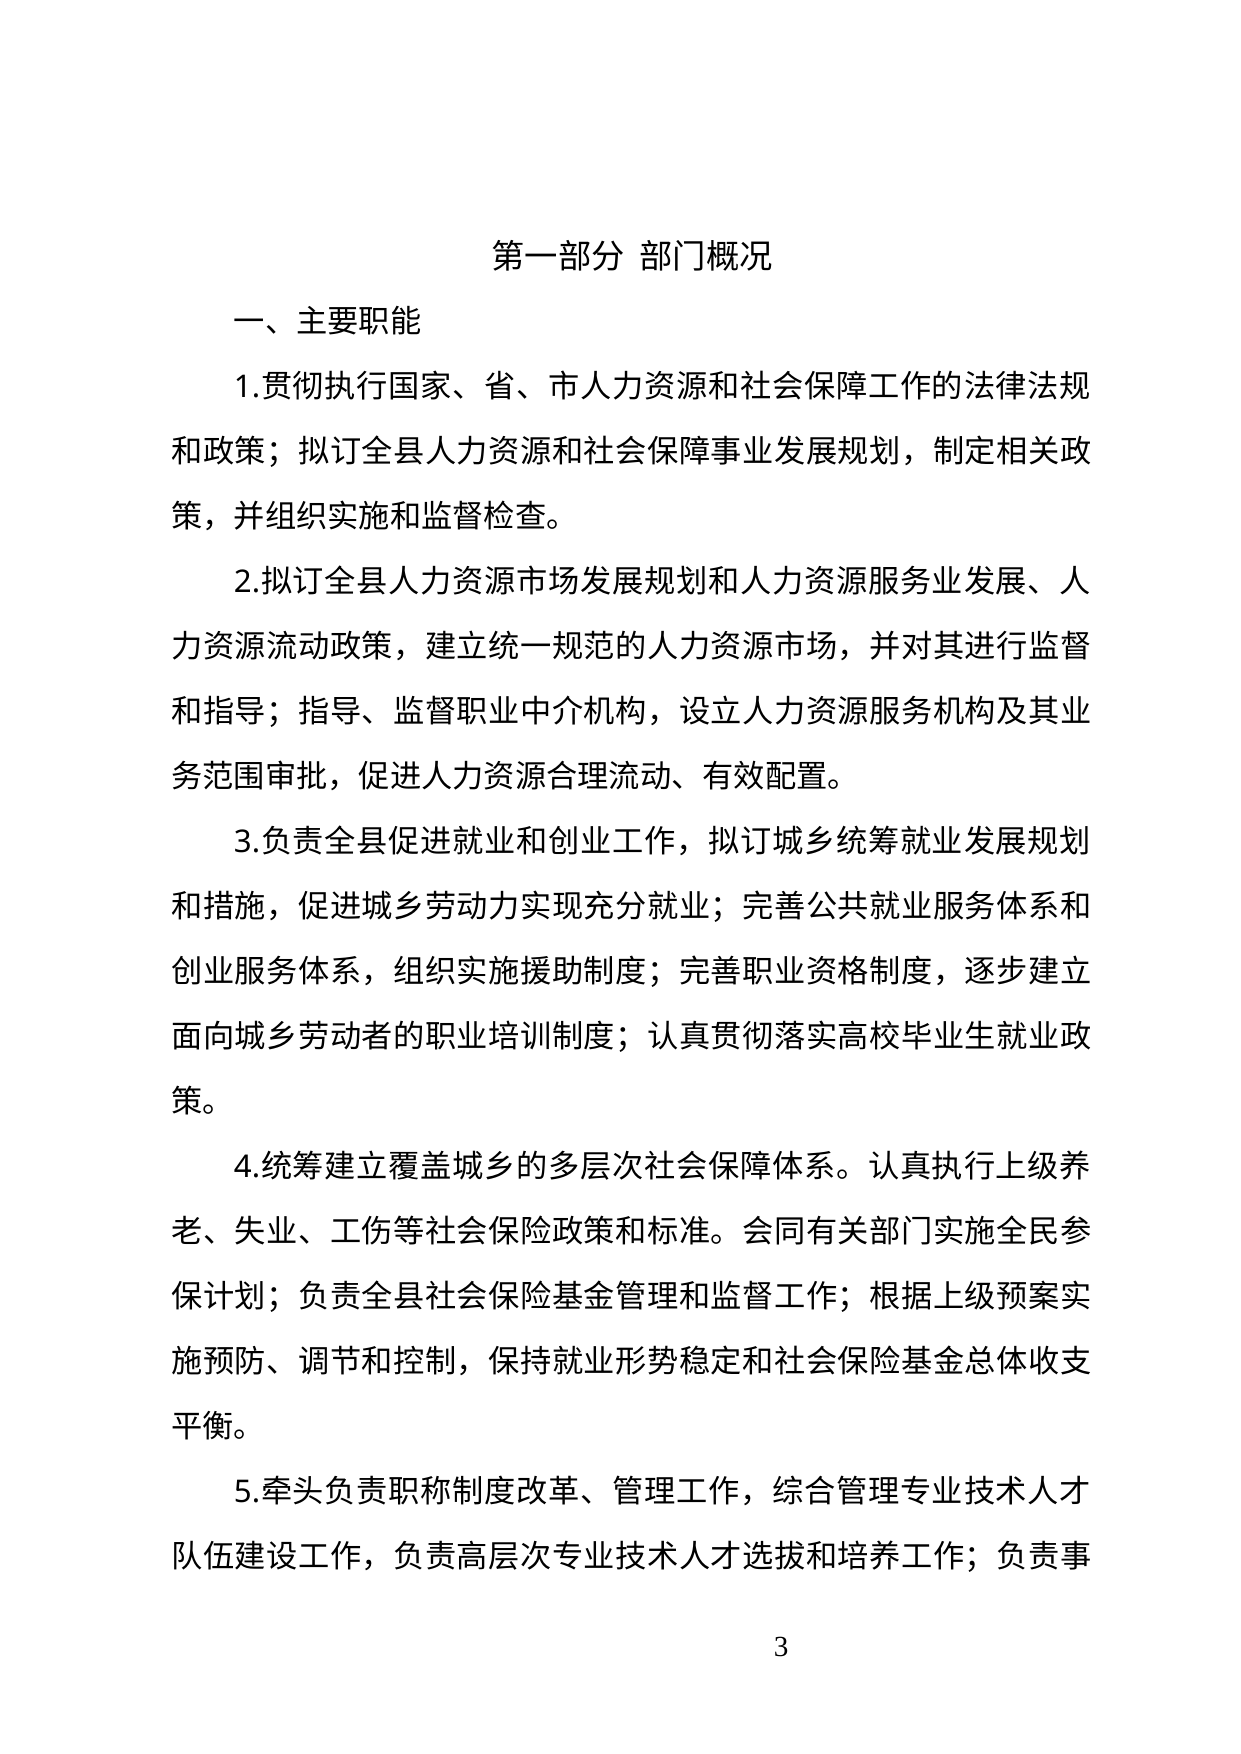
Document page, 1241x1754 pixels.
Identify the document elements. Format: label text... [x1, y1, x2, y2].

text 2.拟订全县人力资源市场发展规划和人力资源服务业发展、人力资源流动政策，建立统一规范的人力资源市场，并对其进行监督和指导；指导、监督职业中介机构，设立人力资源服务机构及其业务范围审批，促进人力资源合理流动、有效配置。 [171, 546, 1092, 806]
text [171, 1456, 1092, 1586]
text 1.贯彻执行国家、省、市人力资源和社会保障工作的法律法规和政策；拟订全县人力资源和社会保障事业发展规划，制定相关政策，并组织实施和监督检查。 [171, 351, 1092, 546]
text 第一部分 部门概况 [171, 221, 1092, 286]
text 3.负责全县促进就业和创业工作，拟订城乡统筹就业发展规划和措施，促进城乡劳动力实现充分就业；完善公共就业服务体系和创业服务体系，组织实施援助制度；完善职业资格制度，逐步建立面向城乡劳动者的职业培训制度；认真贯彻落实高校毕业生就业政策。 [171, 806, 1092, 1131]
text 一、主要职能 [171, 286, 1092, 351]
text 4.统筹建立覆盖城乡的多层次社会保障体系。认真执行上级养老、失业、工伤等社会保险政策和标准。会同有关部门实施全民参保计划；负责全县社会保险基金管理和监督工作；根据上级预案实施预防、调节和控制，保持就业形势稳定和社会保险基金总体收支平衡。 [171, 1131, 1092, 1456]
